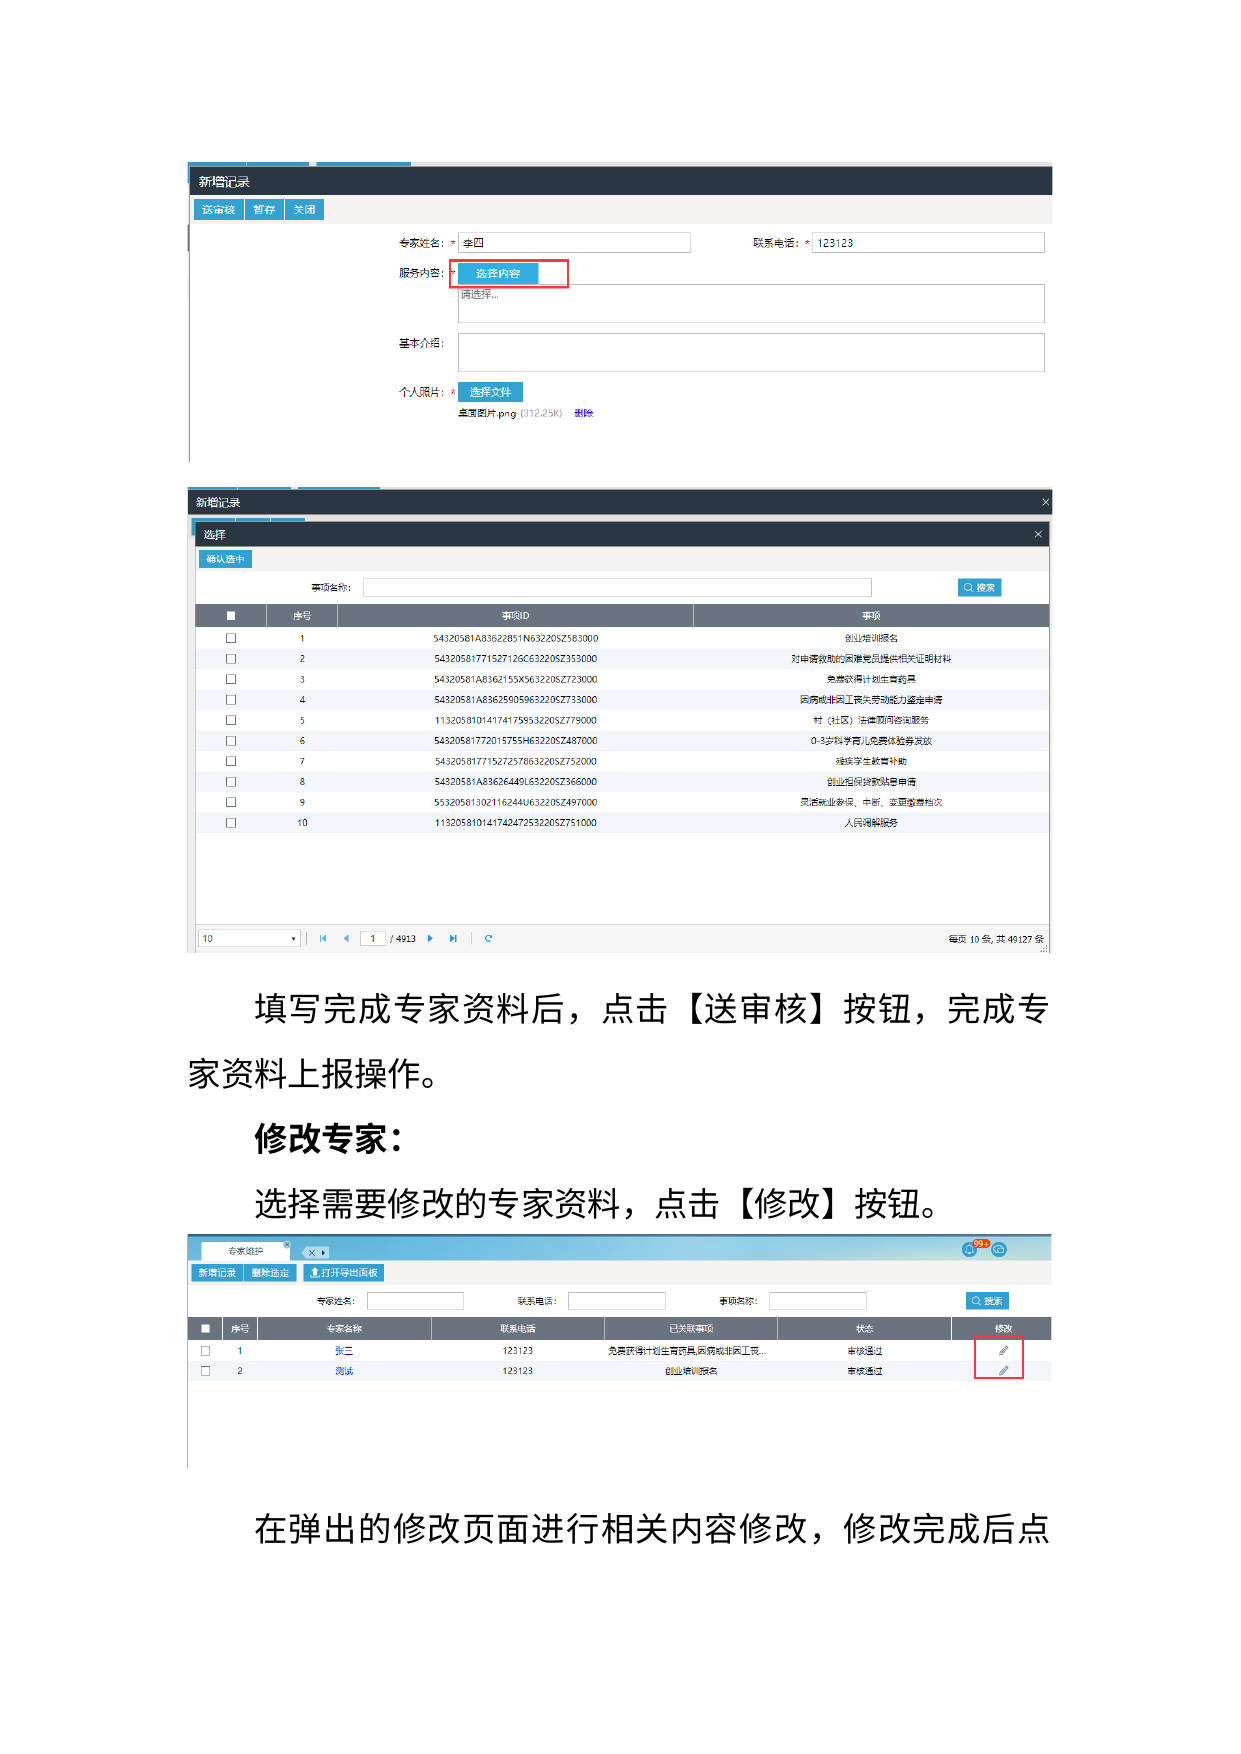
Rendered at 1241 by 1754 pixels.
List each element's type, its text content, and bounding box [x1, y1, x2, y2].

text 选择需要修改的专家资料，点击【修改】按钮。 [187, 1169, 1053, 1234]
picture [187, 162, 1053, 462]
picture [187, 487, 1053, 953]
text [187, 1494, 1053, 1559]
text 填写完成专家资料后，点击【送审核】按钮，完成专家资料上报操作。 [187, 974, 1053, 1104]
picture [187, 1234, 1052, 1468]
text 修改专家： [187, 1104, 1053, 1169]
